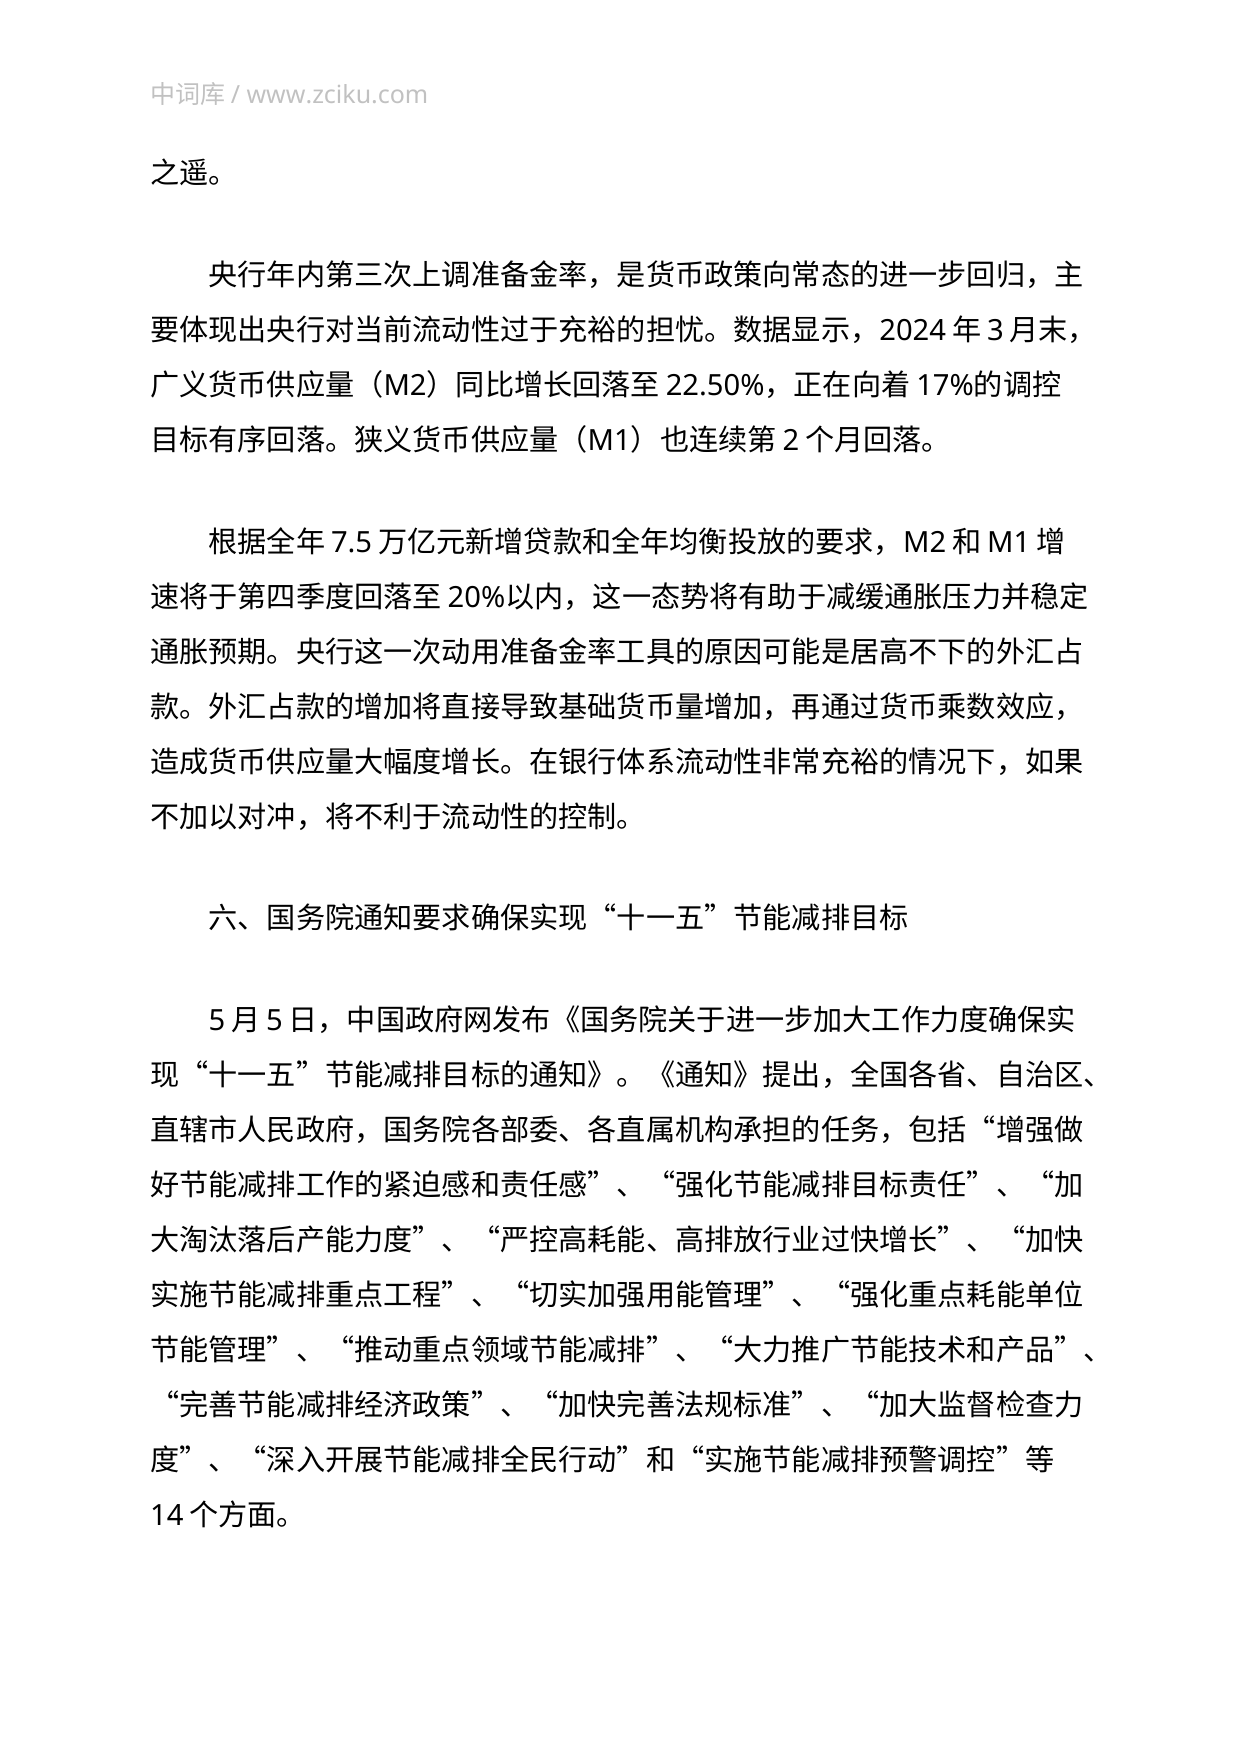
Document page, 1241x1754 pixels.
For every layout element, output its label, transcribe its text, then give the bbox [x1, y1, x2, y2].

text 5月5日，中国政府网发布《国务院关于进一步加大工作力度确保实现“十一五”节能减排目标的通知》。《通知》提出，全国各省、自治区、直辖市人民政府，国务院各部委、各直属机构承担的任务，包括“增强做好节能减排工作的紧迫感和责任感”、“强化节能减排目标责任”、“加大淘汰落后产能力度”、“严控高耗能、高排放行业过快增长”、“加快实施节能减排重点工程”、“切实加强用能管理”、“强化重点耗能单位节能管理”、“推动重点领域节能减排”、“大力推广节能技术和产品”、“完善节能减排经济政策”、“加快完善法规标准”、“加大监督检查力度”、“深入开展节能减排全民行动”和“实施节能减排预警调控”等14个方面。 [150, 997, 1090, 1533]
text 六、国务院通知要求确保实现“十一五”节能减排目标 [150, 895, 1090, 937]
text 根据全年7.5万亿元新增贷款和全年均衡投放的要求，M2和M1增速将于第四季度回落至20%以内，这一态势将有助于减缓通胀压力并稳定通胀预期。央行这一次动用准备金率工具的原因可能是居高不下的外汇占款。外汇占款的增加将直接导致基础货币量增加，再通过货币乘数效应，造成货币供应量大幅度增长。在银行体系流动性非常充裕的情况下，如果不加以对冲，将不利于流动性的控制。 [150, 519, 1090, 836]
text 央行年内第三次上调准备金率，是货币政策向常态的进一步回归，主要体现出央行对当前流动性过于充裕的担忧。数据显示，2024年3月末，广义货币供应量（M2）同比增长回落至22.50%，正在向着17%的调控目标有序回落。狭义货币供应量（M1）也连续第2个月回落。 [150, 252, 1090, 459]
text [150, 150, 1090, 192]
